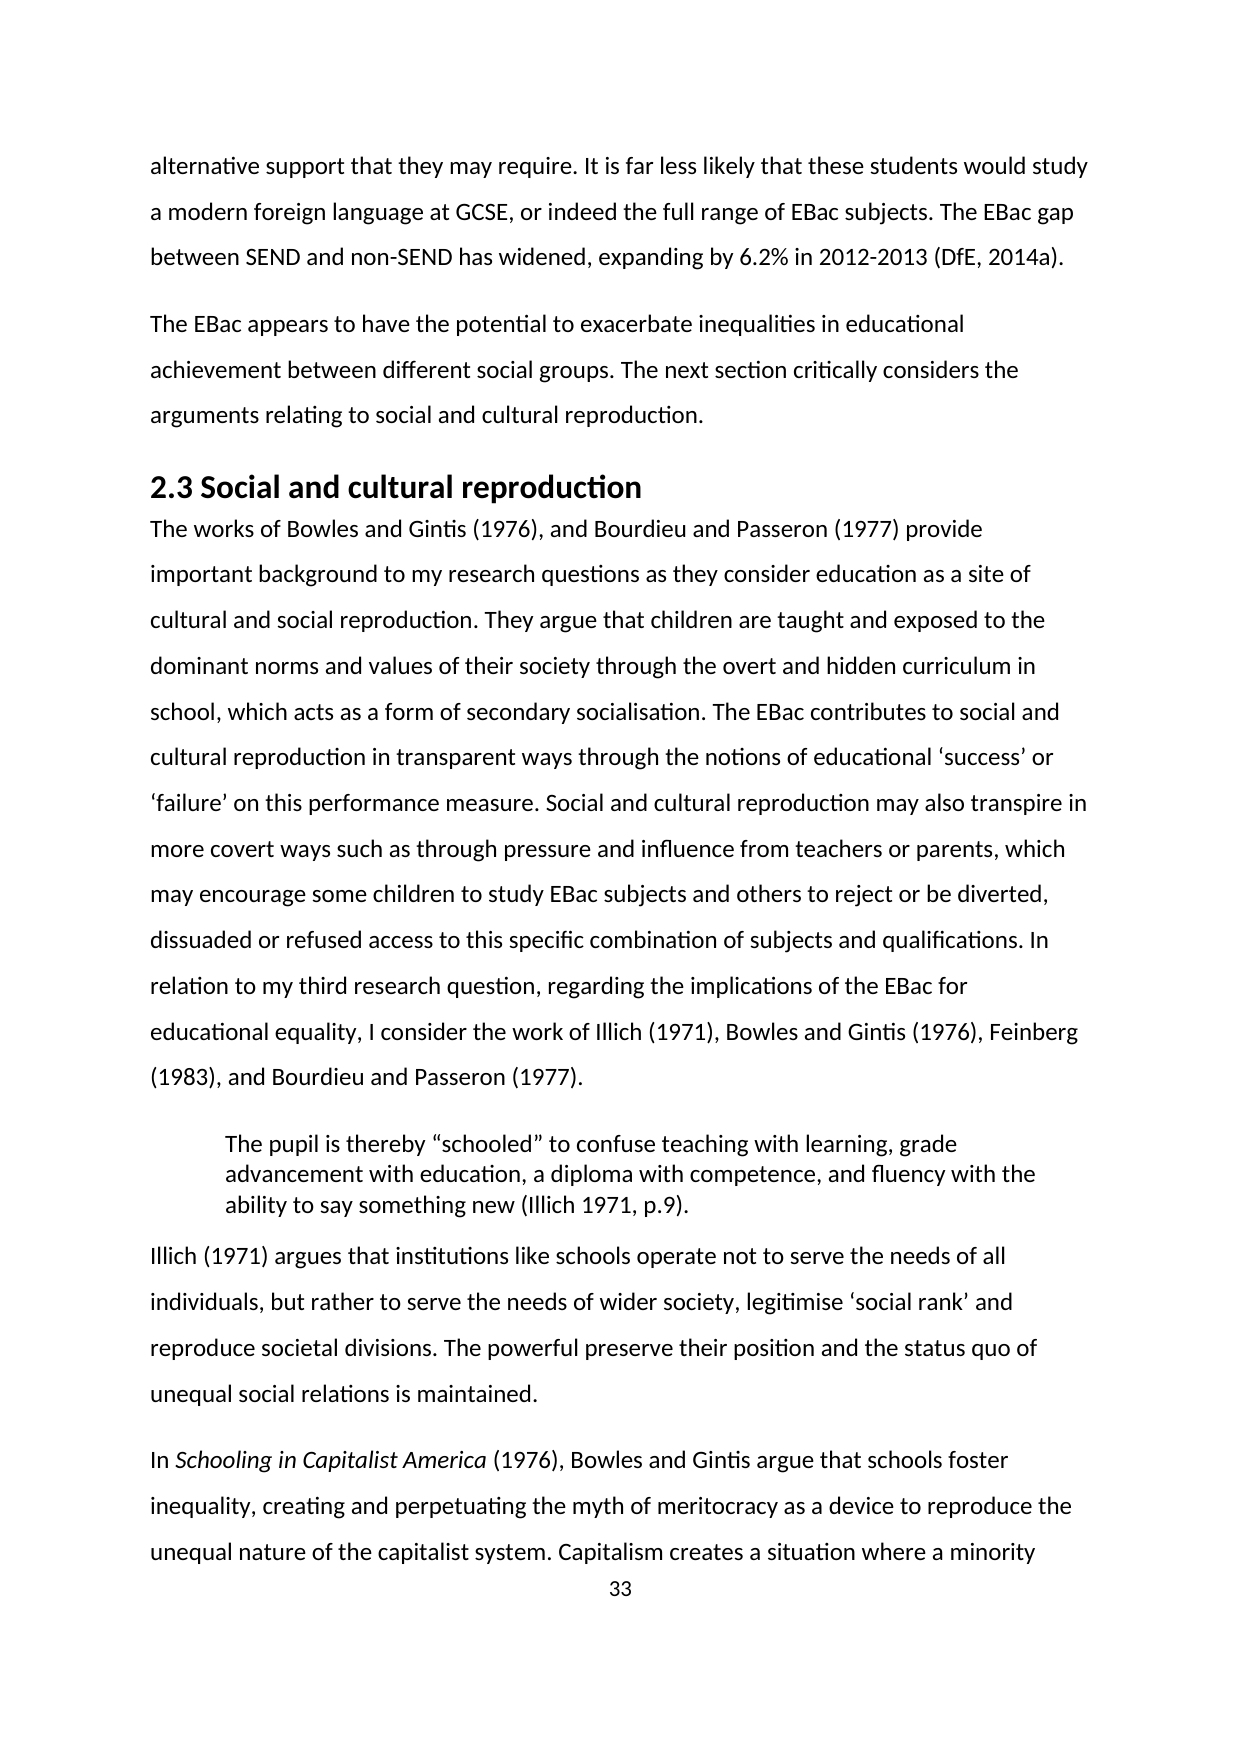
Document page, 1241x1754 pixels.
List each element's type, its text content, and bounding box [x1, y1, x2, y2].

text The EBac appears to have the potential to exacerbate inequalities in educational achievement between different social groups. The next section critically considers the arguments relating to social and cultural reproduction. [150, 308, 1090, 430]
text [150, 150, 1090, 272]
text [150, 1444, 1090, 1566]
text Illich (1971) argues that institutions like schools operate not to serve the needs of all individuals, but rather to serve the needs of wider society, legitimise ‘social rank’ and reproduce societal divisions. The powerful preserve their position and the status quo of unequal social relations is maintained. [150, 1241, 1090, 1408]
subtitle 2.3 Social and cultural reproduction [150, 466, 1090, 507]
text The pupil is thereby “schooled” to confuse teaching with learning, grade advancement with education, a diploma with competence, and fluency with the ability to say something new (Illich 1971, p.9). [225, 1128, 1090, 1220]
text The works of Bowles and Gintis (1976), and Bourdieu and Passeron (1977) provide important background to my research questions as they consider education as a site of cultural and social reproduction. They argue that children are taught and exposed to the dominant norms and values of their society through the overt and hidden curriculum in school, which acts as a form of secondary socialisation. The EBac contributes to social and cultural reproduction in transparent ways through the notions of educational ‘success’ or ‘failure’ on this performance measure. Social and cultural reproduction may also transpire in more covert ways such as through pressure and influence from teachers or parents, which may encourage some children to study EBac subjects and others to reject or be diverted, dissuaded or refused access to this specific combination of subjects and qualifications. In relation to my third research question, regarding the implications of the EBac for educational equality, I consider the work of Illich (1971), Bowles and Gintis (1976), Feinberg (1983), and Bourdieu and Passeron (1977). [150, 513, 1090, 1092]
